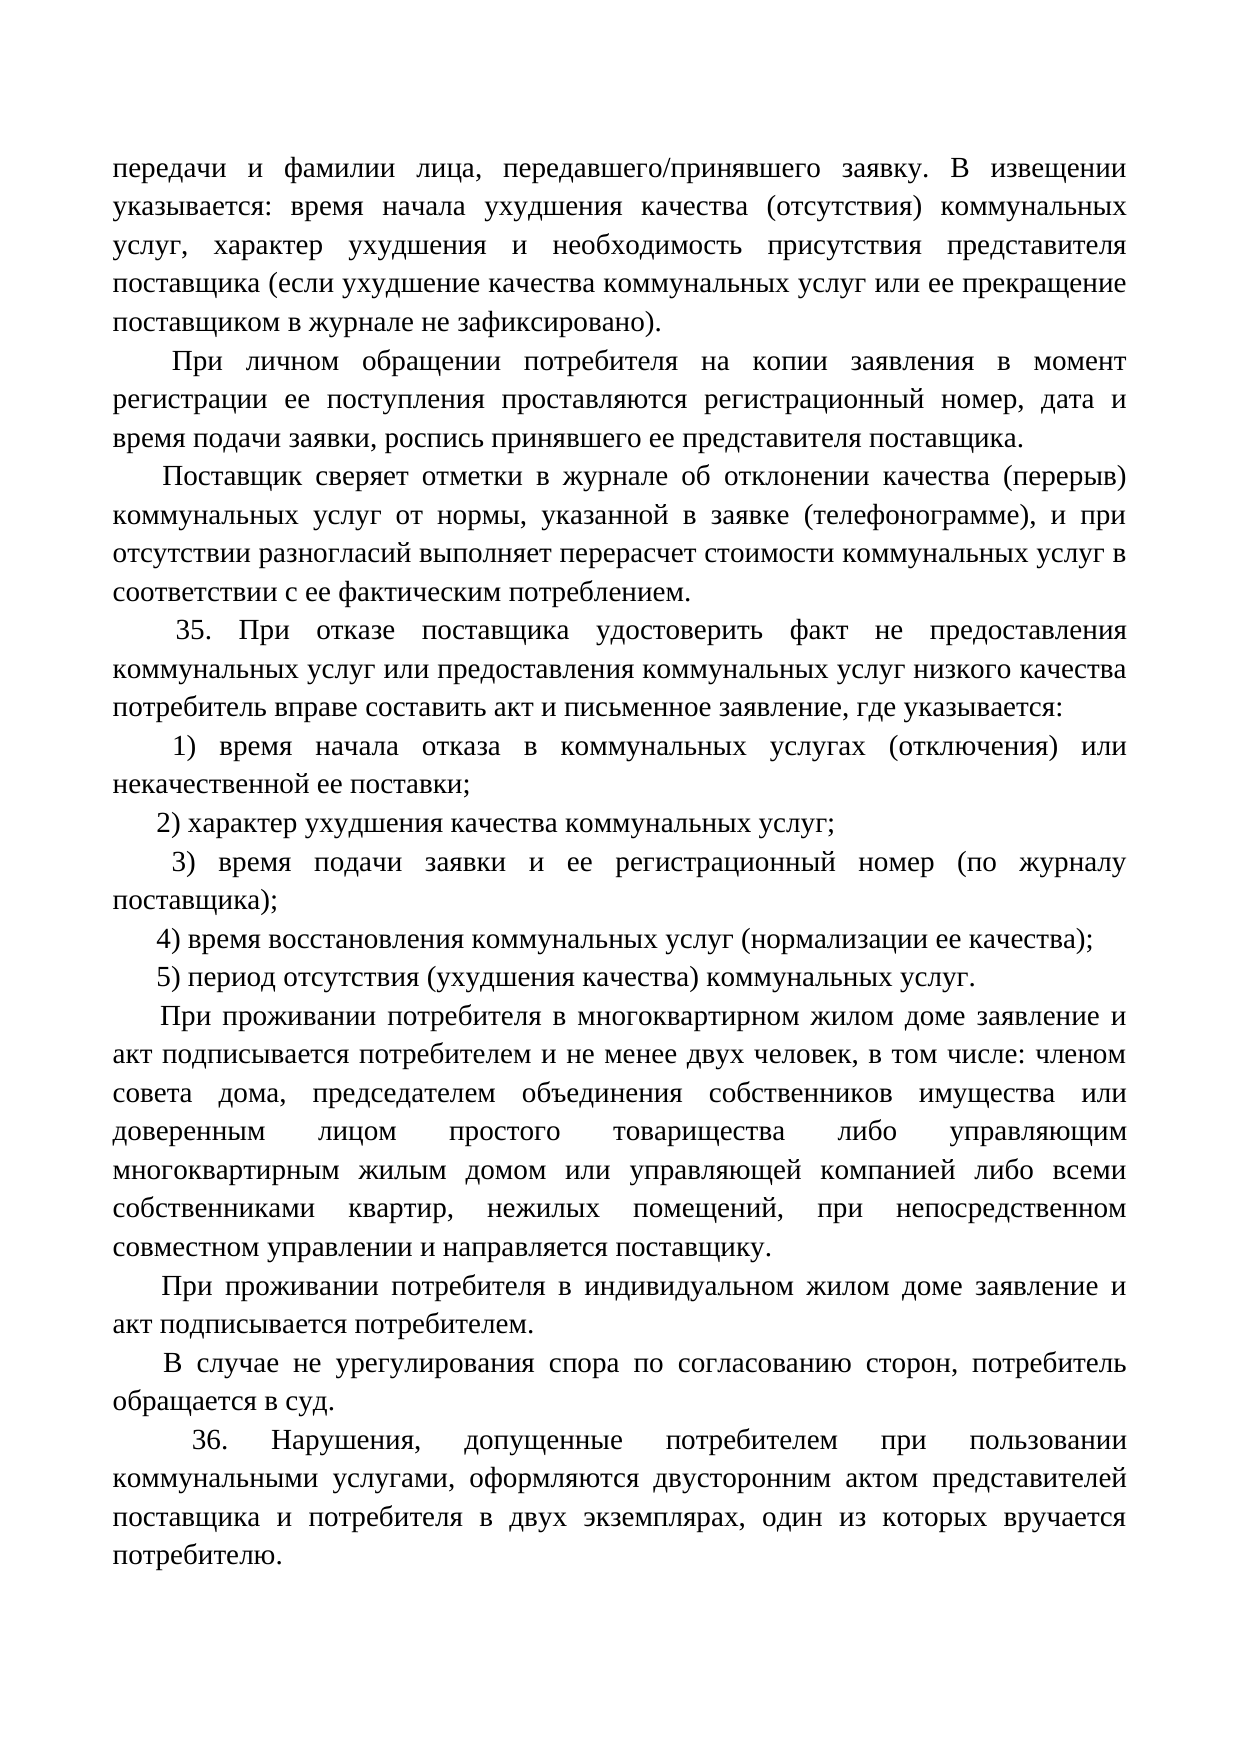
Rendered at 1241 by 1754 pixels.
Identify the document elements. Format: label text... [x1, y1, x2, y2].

text 2) характер ухудшения качества коммунальных услуг; [112, 805, 1128, 839]
text При проживании потребителя в индивидуальном жилом доме заявление и акт подписывается потребителем. [112, 1268, 1128, 1340]
text 4) время восстановления коммунальных услуг (нормализации ее качества); [112, 921, 1128, 954]
text При личном обращении потребителя на копии заявления в момент регистрации ее поступления проставляются регистрационный номер, дата и время подачи заявки, роспись принявшего ее представителя поставщика. [112, 343, 1128, 453]
text 1) время начала отказа в коммунальных услугах (отключения) или некачественной ее поставки; [112, 728, 1128, 800]
text 35. При отказе поставщика удостоверить факт не предоставления коммунальных услуг или предоставления коммунальных услуг низкого качества потребитель вправе составить акт и письменное заявление, где указывается: [112, 612, 1128, 723]
text 36. Нарушения, допущенные потребителем при пользовании коммунальными услугами, оформляются двусторонним актом представителей поставщика и потребителя в двух экземплярах, один из которых вручается потребителю. [112, 1422, 1128, 1571]
text 3) время подачи заявки и ее регистрационный номер (по журналу поставщика); [112, 844, 1128, 916]
text 5) период отсутствия (ухудшения качества) коммунальных услуг. [112, 959, 1128, 993]
text Поставщик сверяет отметки в журнале об отклонении качества (перерыв) коммунальных услуг от нормы, указанной в заявке (телефонограмме), и при отсутствии разногласий выполняет перерасчет стоимости коммунальных услуг в соответствии с ее фактическим потреблением. [112, 458, 1128, 607]
text При проживании потребителя в многоквартирном жилом доме заявление и акт подписывается потребителем и не менее двух человек, в том числе: членом совета дома, председателем объединения собственников имущества или доверенным лицом простого товарищества либо управляющим многоквартирным жилым домом или управляющей компанией либо всеми собственниками квартир, нежилых помещений, при непосредственном совместном управлении и направляется поставщику. [112, 998, 1128, 1263]
text В случае не урегулирования спора по согласованию сторон, потребитель обращается в суд. [112, 1345, 1128, 1417]
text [112, 150, 1128, 338]
